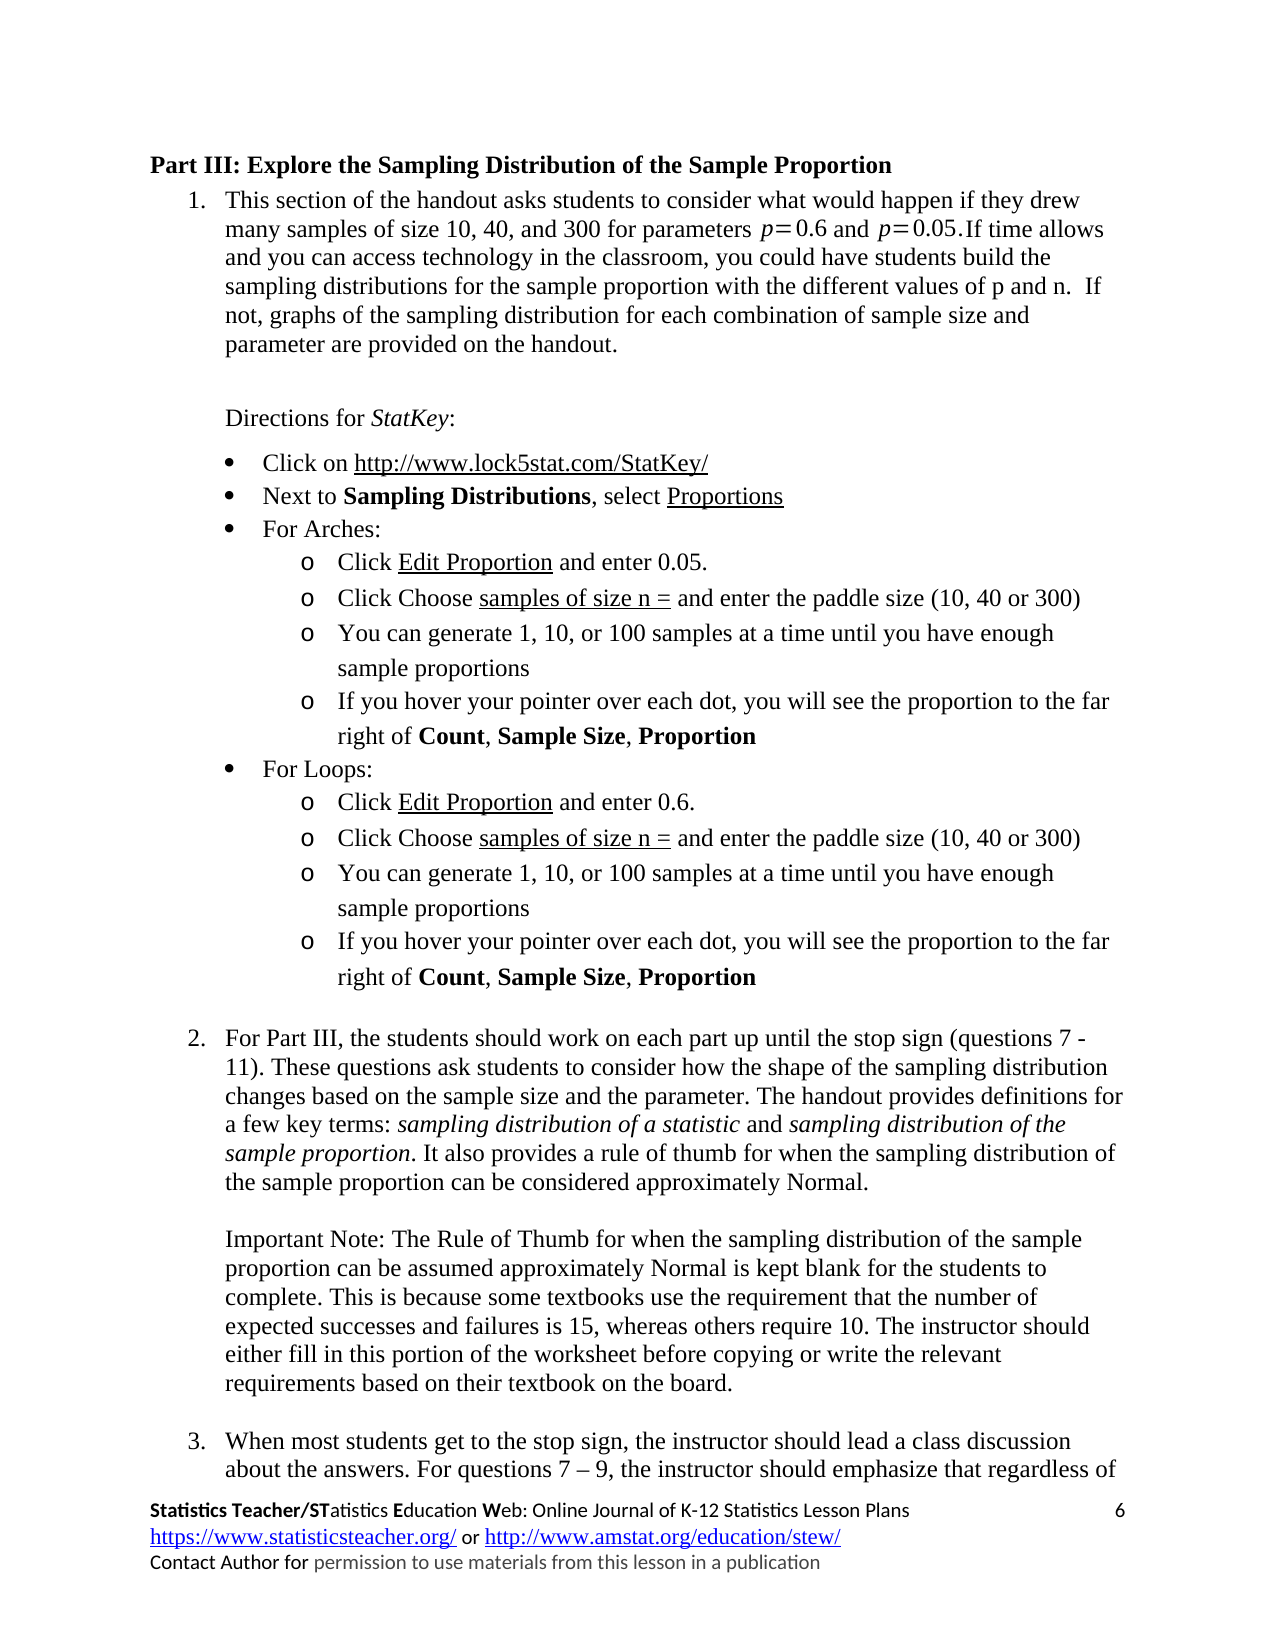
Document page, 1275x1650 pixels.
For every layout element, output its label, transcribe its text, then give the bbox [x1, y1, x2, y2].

list Important Note: The Rule of Thumb for when the sampling distribution of the sample proportion can be assumed approximately Normal is kept blank for the students to complete. This is because some textbooks use the requirement that the number of expected successes and failures is 15, whereas others require 10. The instructor should either fill in this portion of the worksheet before copying or write the relevant requirements based on their textbook on the board. [225, 1224, 1125, 1397]
list You can generate 1, 10, or 100 samples at a time until you have enough sample proportions [300, 858, 1125, 922]
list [187, 1426, 1125, 1483]
list Click Edit Proportion and enter 0.6. [300, 787, 1125, 818]
list You can generate 1, 10, or 100 samples at a time until you have enough sample proportions [300, 618, 1125, 682]
text Part III: Explore the Sampling Distribution of the Sample Proportion [150, 150, 1125, 179]
list If you hover your pointer over each dot, you will see the proportion to the far right of Count, Sample Size, Proportion [300, 686, 1125, 750]
list For Loops: [225, 754, 1125, 783]
list This section of the handout asks students to consider what would happen if they drew many samples of size 10, 40, and 300 for parameters and If time allows and you can access technology in the classroom, you could have students build the sampling distributions for the sample proportion with the different values of p and n. If not, graphs of the sampling distribution for each combination of sample size and parameter are provided on the handout. [187, 185, 1125, 357]
list Click on http://www.lock5stat.com/StatKey/ [225, 448, 1125, 477]
list For Arches: [225, 514, 1125, 543]
text Directions for StatKey: [150, 403, 1125, 432]
list Click Choose samples of size n = and enter the paddle size (10, 40 or 300) [300, 583, 1125, 614]
list If you hover your pointer over each dot, you will see the proportion to the far right of Count, Sample Size, Proportion [300, 926, 1125, 990]
list For Part III, the students should work on each part up until the stop sign (questions 7 -11). These questions ask students to consider how the shape of the sampling distribution changes based on the sample size and the parameter. The handout provides definitions for a few key terms: sampling distribution of a statistic and sampling distribution of the sample proportion. It also provides a rule of thumb for when the sampling distribution of the sample proportion can be considered approximately Normal. [187, 1023, 1125, 1196]
list Next to Sampling Distributions, select Proportions [225, 481, 1125, 510]
list Click Choose samples of size n = and enter the paddle size (10, 40 or 300) [300, 823, 1125, 854]
list Click Edit Proportion and enter 0.05. [300, 547, 1125, 578]
